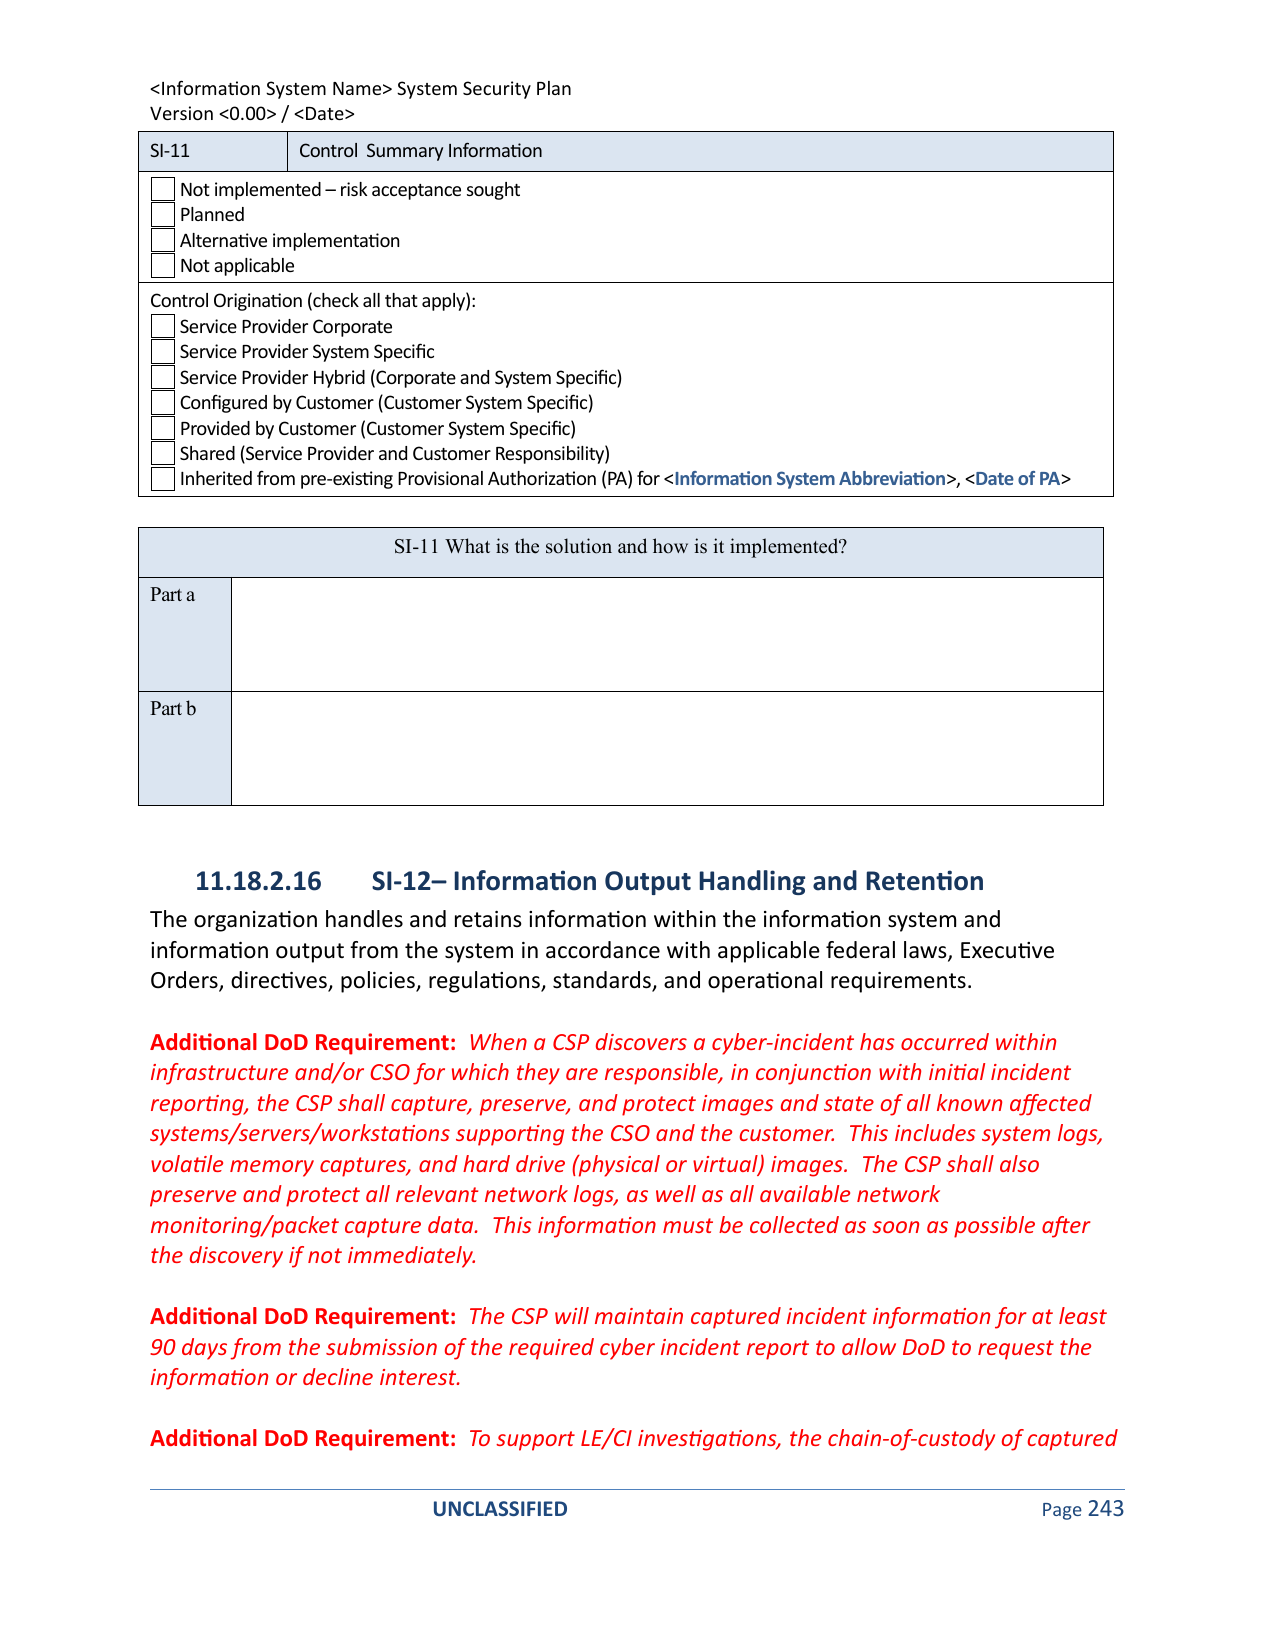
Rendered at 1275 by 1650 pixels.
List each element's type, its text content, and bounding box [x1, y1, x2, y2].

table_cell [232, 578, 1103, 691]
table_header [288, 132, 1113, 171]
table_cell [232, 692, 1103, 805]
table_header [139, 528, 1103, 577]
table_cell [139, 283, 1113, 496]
text The organization handles and retains information within the information system and information output from the system in accordance with applicable federal laws, Executive Orders, directives, policies, regulations, standards, and operational requirements. [150, 903, 1125, 995]
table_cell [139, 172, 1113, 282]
text Additional DoD Requirement: When a CSP discovers a cyber-incident has occurred within infrastructure and/or CSO for which they are responsible, in conjunction with initial incident reporting, the CSP shall capture, preserve, and protect images and state of all known affected systems/servers/workstations supporting the CSO and the customer. This includes system logs, volatile memory captures, and hard drive (physical or virtual) images. The CSP shall also preserve and protect all relevant network logs, as well as all available network monitoring/packet capture data. This information must be collected as soon as possible after the discovery if not immediately. [150, 1026, 1125, 1270]
subtitle SI-12– Information Output Handling and Retention [195, 862, 1125, 897]
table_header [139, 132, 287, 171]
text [150, 1422, 1125, 1453]
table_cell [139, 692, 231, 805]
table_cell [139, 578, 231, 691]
text Additional DoD Requirement: The CSP will maintain captured incident information for at least 90 days from the submission of the required cyber incident report to allow DoD to request the information or decline interest. [150, 1300, 1125, 1392]
